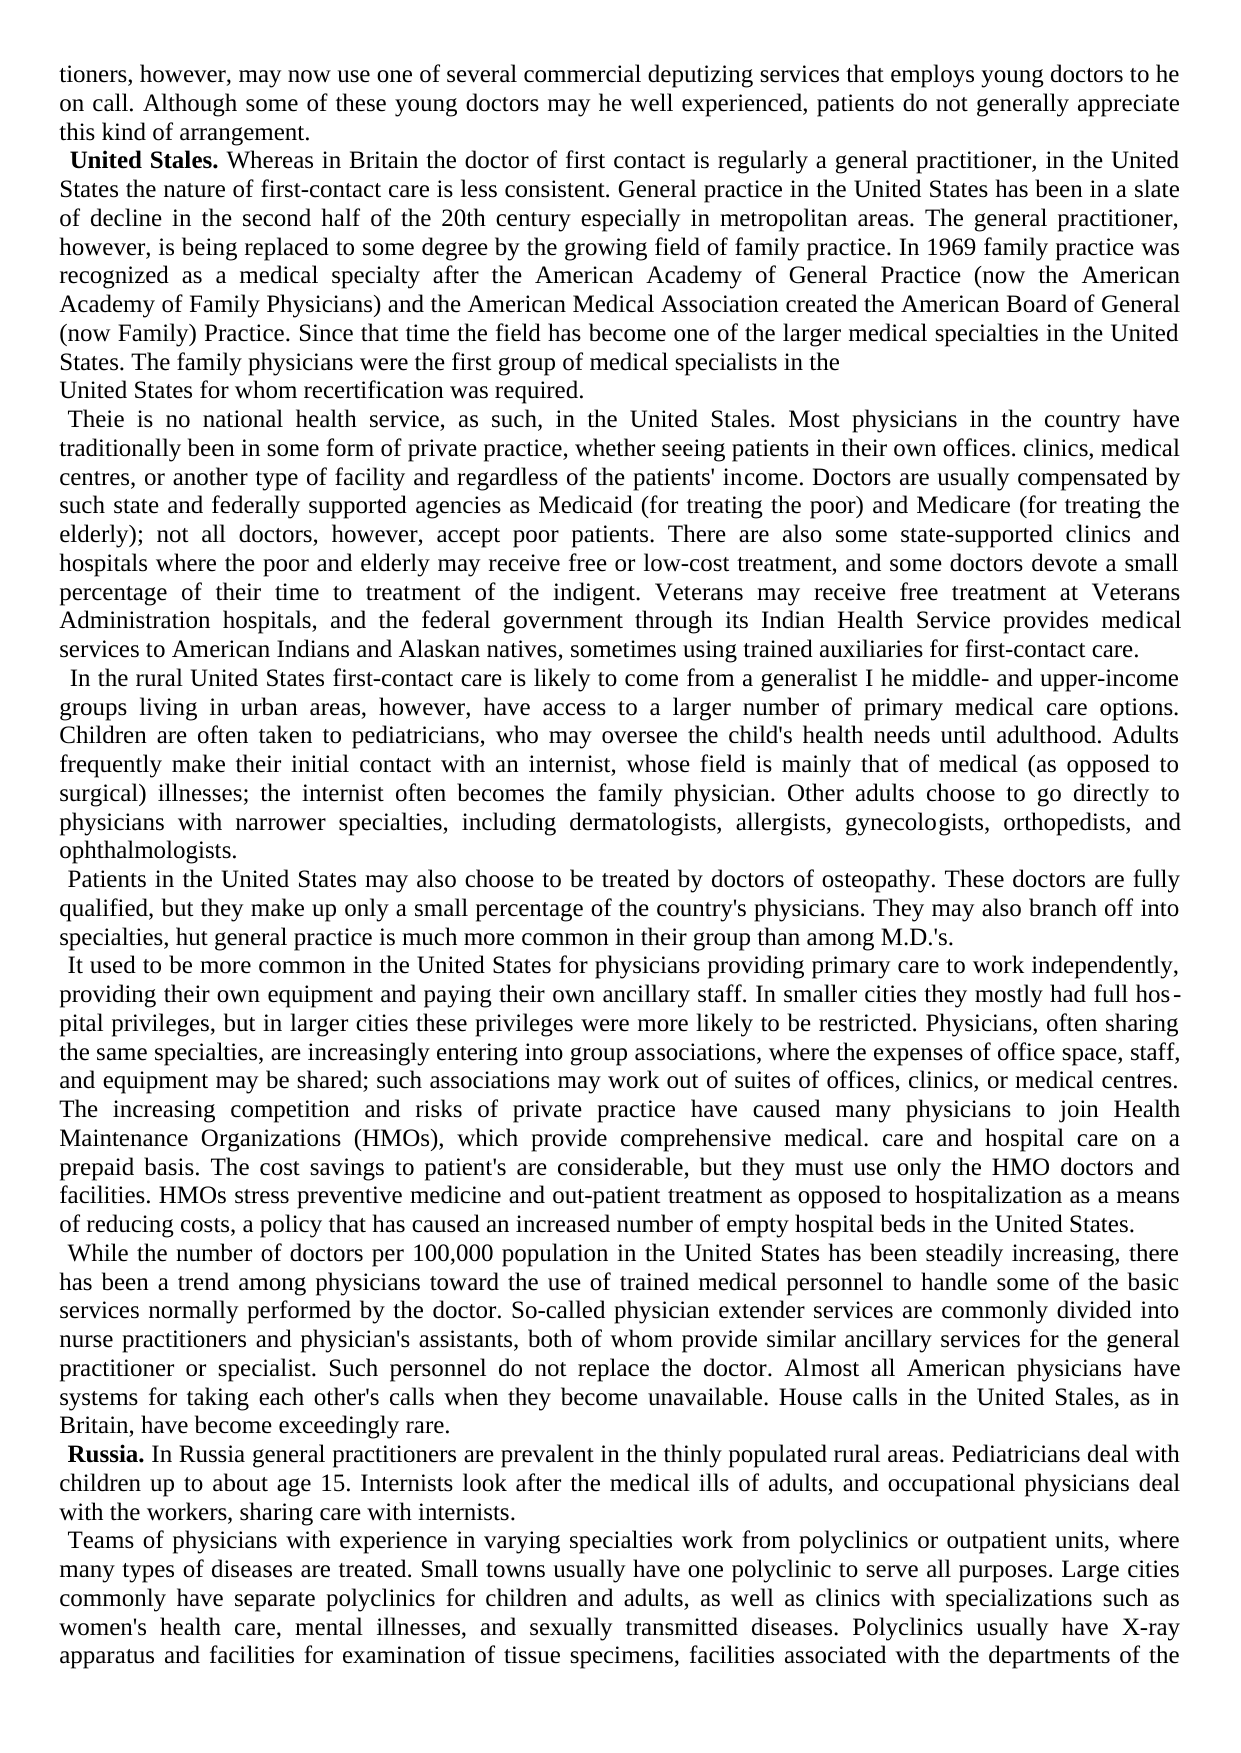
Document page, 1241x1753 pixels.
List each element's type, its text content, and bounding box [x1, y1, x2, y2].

text Patients in the United States may also choose to be treated by doctors of osteopathy. These doctors are fully qualified, but they make up only a small percentage of the country's physicians. They may also branch off into specialties, hut general practice is much more common in their group than among M.D.'s. [59, 864, 1181, 950]
text United States for whom recertification was required. [59, 375, 1181, 404]
text It used to be more common in the United States for physicians providing primary care to work independently, providing their own equipment and paying their own ancillary staff. In smaller cities they mostly had full hospital privileges, but in larger cities these privileges were more likely to be restricted. Physicians, often sharing the same specialties, are increasingly entering into group associations, where the expenses of office space, staff, and equipment may be shared; such associations may work out of suites of offices, clinics, or medical centres. The increasing competition and risks of private practice have caused many physicians to join Health Maintenance Organizations (HMOs), which provide comprehensive medical. care and hospital care on a prepaid basis. Thе cost savings to patient's are considerable, but they must use only the HMO doctors and facilities. HMOs stress preventive medicine and out-patient treatment as opposed to hospitalization as a means of reducing costs, a policy that has caused an increased number of empty hospital beds in the United States. [59, 950, 1181, 1238]
text In the rural United States first-contact care is likely to come from a generalist I he middle- and upper-income groups living in urban areas, however, have access to a larger number of primary medical care options. Children are often taken to pediatricians, who may oversee the child's health needs until adulthood. Adults frequently make their initial contact with an internist, whose field is mainly that of medical (as opposed to surgical) illnesses; the internist often becomes the family physician. Other adults choose to go directly to physicians with narrower specialties, including dermatologists, allergists, gynecologists, orthopedists, and ophthalmologists. [59, 663, 1181, 864]
text Theie is no national health service, as such, in the United Stales. Most physicians in the country have traditionally been in some form of private practice, whether seeing patients in their own offices. clinics, medical centres, or another type of facility and regardless of the patients' income. Doctors are usually compensated by such state and federally supported agencies as Medicaid (for treating the poor) and Medicare (for treating the elderly); not all doctors, however, accept poor patients. There are also some state-supported clinics and hospitals where the poor and elderly may receive free or low-cost treatment, and some doctors devote a small percentage of their time to treatment of the indigent. Veterans may receive free treatment at Veterans Administration hospitals, and the federal government through its Indian Health Service provides medical services to American Indians and Alaskan natives, sometimes using trained auxiliaries for first-contact care. [59, 404, 1181, 663]
text While the number of doctors per 100,000 population in the United States has been steadily increasing, there has been a trend among physicians toward the use of trained medical personnel to handle some of the basic services normally performed by the doctor. So-called physician extender services are commonly divided into nurse practitioners and physician's assistants, both of whom provide similar ancillary services for the general practitioner or specialist. Such personnel do not replace the doctor. Almost all American physicians have systems for taking each other's calls when they become unavailable. House calls in the United Stales, as in Britain, have become exceedingly rare. [59, 1238, 1181, 1439]
text United Stales. Whereas in Britain the doctor of first contact is regularly a general practitioner, in the United States the nature of first-contact care is less consistent. General practice in the United States has been in a slate of decline in the second half of the 20th century especially in metropolitan areas. The general practitioner, however, is being replaced to some degree by the growing field of family practice. In 1969 family practice was recognized as a medical specialty after the American Academy of General Practice (now the American Academy of Family Physicians) and the American Medical Association created the American Board of General (now Family) Practice. Since that time the field has become one of the larger medical specialties in the United States. The family physicians were the first group of medical specialists in the [59, 145, 1181, 375]
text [59, 59, 1181, 145]
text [59, 1525, 1181, 1669]
text Russia. In Russia general practitioners are prevalent in the thinly populated rural areas. Pediatricians deal with children up to about age 15. Internists look after the medical ills of adults, and occupational physicians deal with the workers, sharing care with internists. [59, 1439, 1181, 1525]
